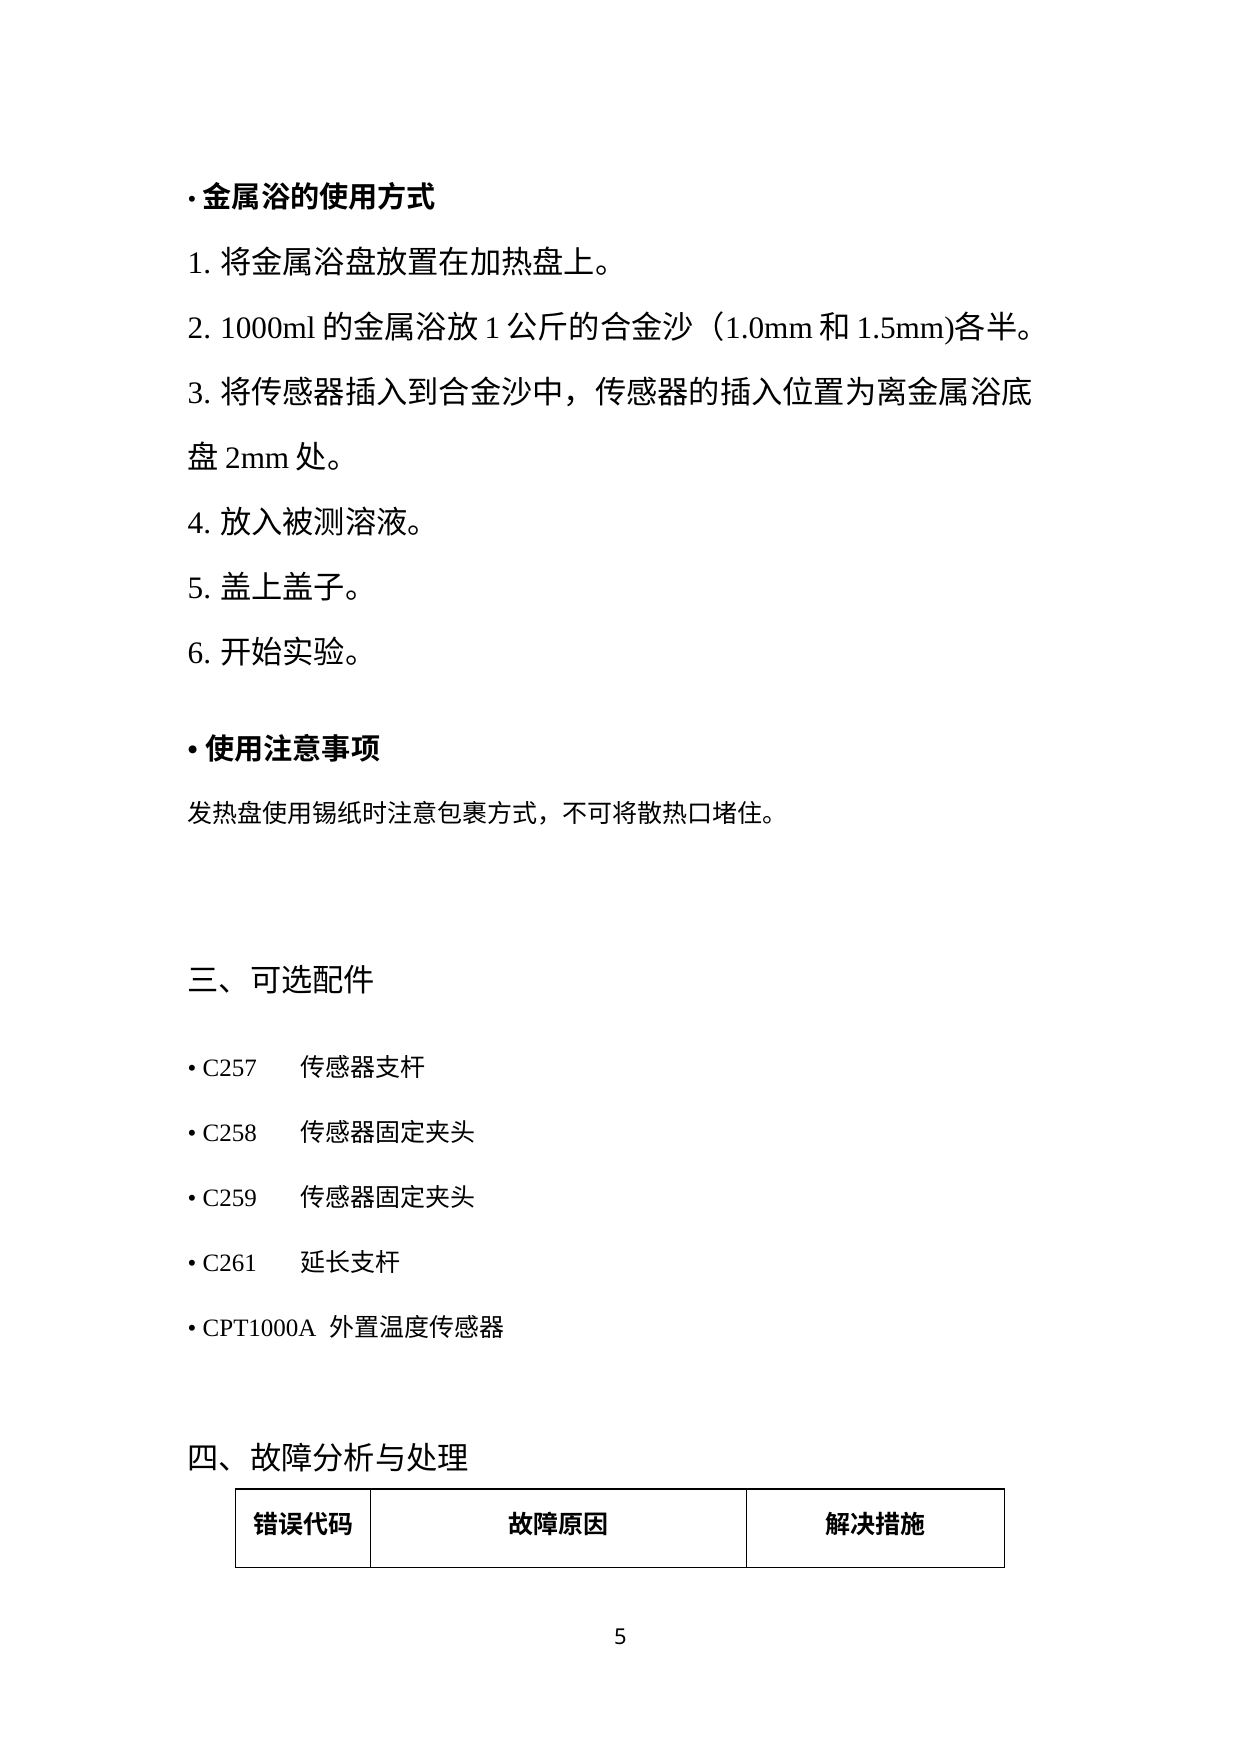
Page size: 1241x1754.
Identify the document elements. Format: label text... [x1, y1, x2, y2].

text 三、可选配件 [187, 946, 1053, 1011]
text • C259 传感器固定夹头 [187, 1163, 1053, 1228]
text 四、故障分析与处理 [187, 1423, 1053, 1488]
list 盖上盖子。 [187, 552, 1053, 617]
text • C261 延长支杆 [187, 1228, 1053, 1293]
text • C257 传感器支杆 [187, 1033, 1053, 1098]
text 发热盘使用锡纸时注意包裹方式，不可将散热口堵住。 [187, 779, 1053, 844]
text • 金属浴的使用方式 [187, 162, 1053, 227]
text • 使用注意事项 [187, 714, 1053, 779]
text • CPT1000A 外置温度传感器 [187, 1293, 1053, 1358]
list 放入被测溶液。 [187, 487, 1053, 552]
list 1000ml的金属浴放1公斤的合金沙（1.0mm和1.5mm)各半。 [187, 292, 1053, 357]
list 开始实验。 [187, 617, 1053, 682]
text • C258 传感器固定夹头 [187, 1098, 1053, 1163]
table_header 解决措施 [747, 1490, 1004, 1567]
list 将传感器插入到合金沙中，传感器的插入位置为离金属浴底盘2mm处。 [187, 357, 1053, 487]
table_header 错误代码 [236, 1490, 370, 1567]
list 将金属浴盘放置在加热盘上。 [187, 227, 1053, 292]
table_header 故障原因 [371, 1490, 746, 1567]
